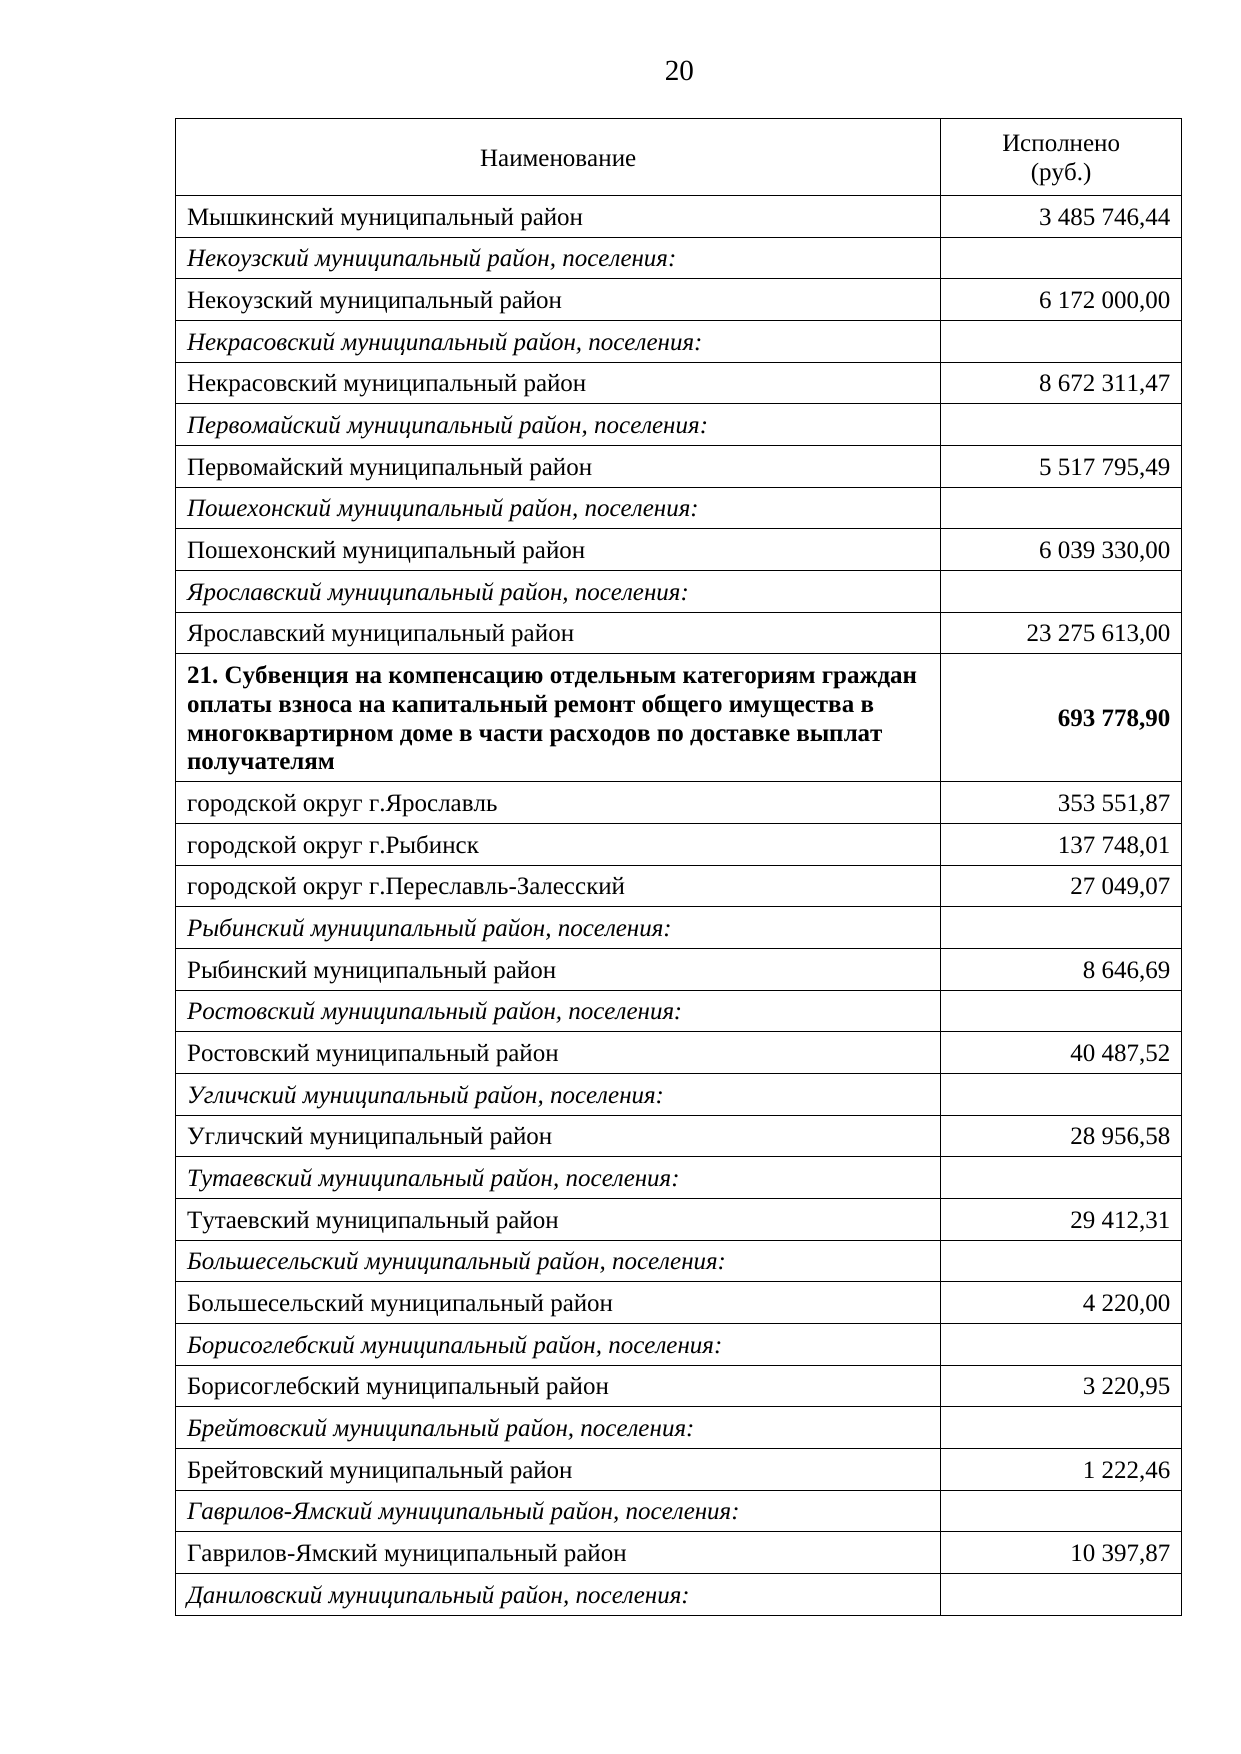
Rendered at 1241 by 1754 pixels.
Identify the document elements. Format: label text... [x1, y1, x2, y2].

table_cell [941, 1241, 1181, 1281]
table_cell 8 646,69 [941, 949, 1181, 989]
table_cell 4 220,00 [941, 1282, 1181, 1323]
table_cell Борисоглебский муниципальный район [176, 1366, 940, 1406]
table_cell [941, 571, 1181, 612]
table_cell Брейтовский муниципальный район [176, 1449, 940, 1489]
table_cell 28 956,58 [941, 1116, 1181, 1156]
table_cell Борисоглебский муниципальный район, поселения: [176, 1324, 940, 1364]
table_cell Гаврилов-Ямский муниципальный район [176, 1532, 940, 1573]
table_cell 137 748,01 [941, 824, 1181, 864]
table_cell 3 485 746,44 [941, 196, 1181, 237]
table_cell Брейтовский муниципальный район, поселения: [176, 1407, 940, 1448]
table_cell [941, 907, 1181, 948]
table_cell Некрасовский муниципальный район, поселения: [176, 321, 940, 362]
table_cell Большесельский муниципальный район, поселения: [176, 1241, 940, 1281]
table_cell 40 487,52 [941, 1032, 1181, 1073]
table_cell Рыбинский муниципальный район [176, 949, 940, 989]
table_cell [941, 1324, 1181, 1364]
table_cell Первомайский муниципальный район [176, 446, 940, 487]
table_cell 1 222,46 [941, 1449, 1181, 1489]
table_cell 29 412,31 [941, 1199, 1181, 1239]
table_cell [941, 488, 1181, 528]
table_header Исполнено (руб.) [941, 119, 1181, 195]
table_cell Первомайский муниципальный район, поселения: [176, 404, 940, 445]
table_cell Некоузский муниципальный район [176, 279, 940, 320]
table_cell Ростовский муниципальный район [176, 1032, 940, 1073]
table_cell Ярославский муниципальный район, поселения: [176, 571, 940, 612]
table_cell [941, 1407, 1181, 1448]
table_cell 27 049,07 [941, 866, 1181, 906]
table_cell [941, 1157, 1181, 1198]
table_cell [941, 238, 1181, 278]
table_cell Пошехонский муниципальный район [176, 529, 940, 570]
table_cell 21. Субвенция на компенсацию отдельным категориям граждан оплаты взноса на капитальный ремонт общего имущества в многоквартирном доме в части расходов по доставке выплат получателям [176, 654, 940, 781]
table_cell [941, 991, 1181, 1031]
table_cell Ярославский муниципальный район [176, 613, 940, 653]
table_cell 10 397,87 [941, 1532, 1181, 1573]
table_cell Тутаевский муниципальный район, поселения: [176, 1157, 940, 1198]
table_cell [941, 404, 1181, 445]
table_cell Даниловский муниципальный район, поселения: [176, 1574, 940, 1614]
table_cell Тутаевский муниципальный район [176, 1199, 940, 1239]
table_cell Угличский муниципальный район [176, 1116, 940, 1156]
table_cell 8 672 311,47 [941, 363, 1181, 403]
table_cell городской округ г.Ярославль [176, 782, 940, 823]
table_cell [941, 1074, 1181, 1114]
table_cell 23 275 613,00 [941, 613, 1181, 653]
table_cell [941, 1574, 1181, 1614]
table_cell [941, 1491, 1181, 1531]
table_cell Большесельский муниципальный район [176, 1282, 940, 1323]
table_cell городской округ г.Переславль-Залесский [176, 866, 940, 906]
table_cell Ростовский муниципальный район, поселения: [176, 991, 940, 1031]
table_cell 3 220,95 [941, 1366, 1181, 1406]
table_header Наименование [176, 119, 940, 195]
table_cell 6 172 000,00 [941, 279, 1181, 320]
table_cell Некоузский муниципальный район, поселения: [176, 238, 940, 278]
table_cell Некрасовский муниципальный район [176, 363, 940, 403]
table_cell 693 778,90 [941, 654, 1181, 781]
table_cell 353 551,87 [941, 782, 1181, 823]
table_cell Гаврилов-Ямский муниципальный район, поселения: [176, 1491, 940, 1531]
table_cell городской округ г.Рыбинск [176, 824, 940, 864]
table_cell Угличский муниципальный район, поселения: [176, 1074, 940, 1114]
table_cell Рыбинский муниципальный район, поселения: [176, 907, 940, 948]
table_cell [941, 321, 1181, 362]
table_cell 6 039 330,00 [941, 529, 1181, 570]
table_cell Мышкинский муниципальный район [176, 196, 940, 237]
table_cell Пошехонский муниципальный район, поселения: [176, 488, 940, 528]
table_cell 5 517 795,49 [941, 446, 1181, 487]
